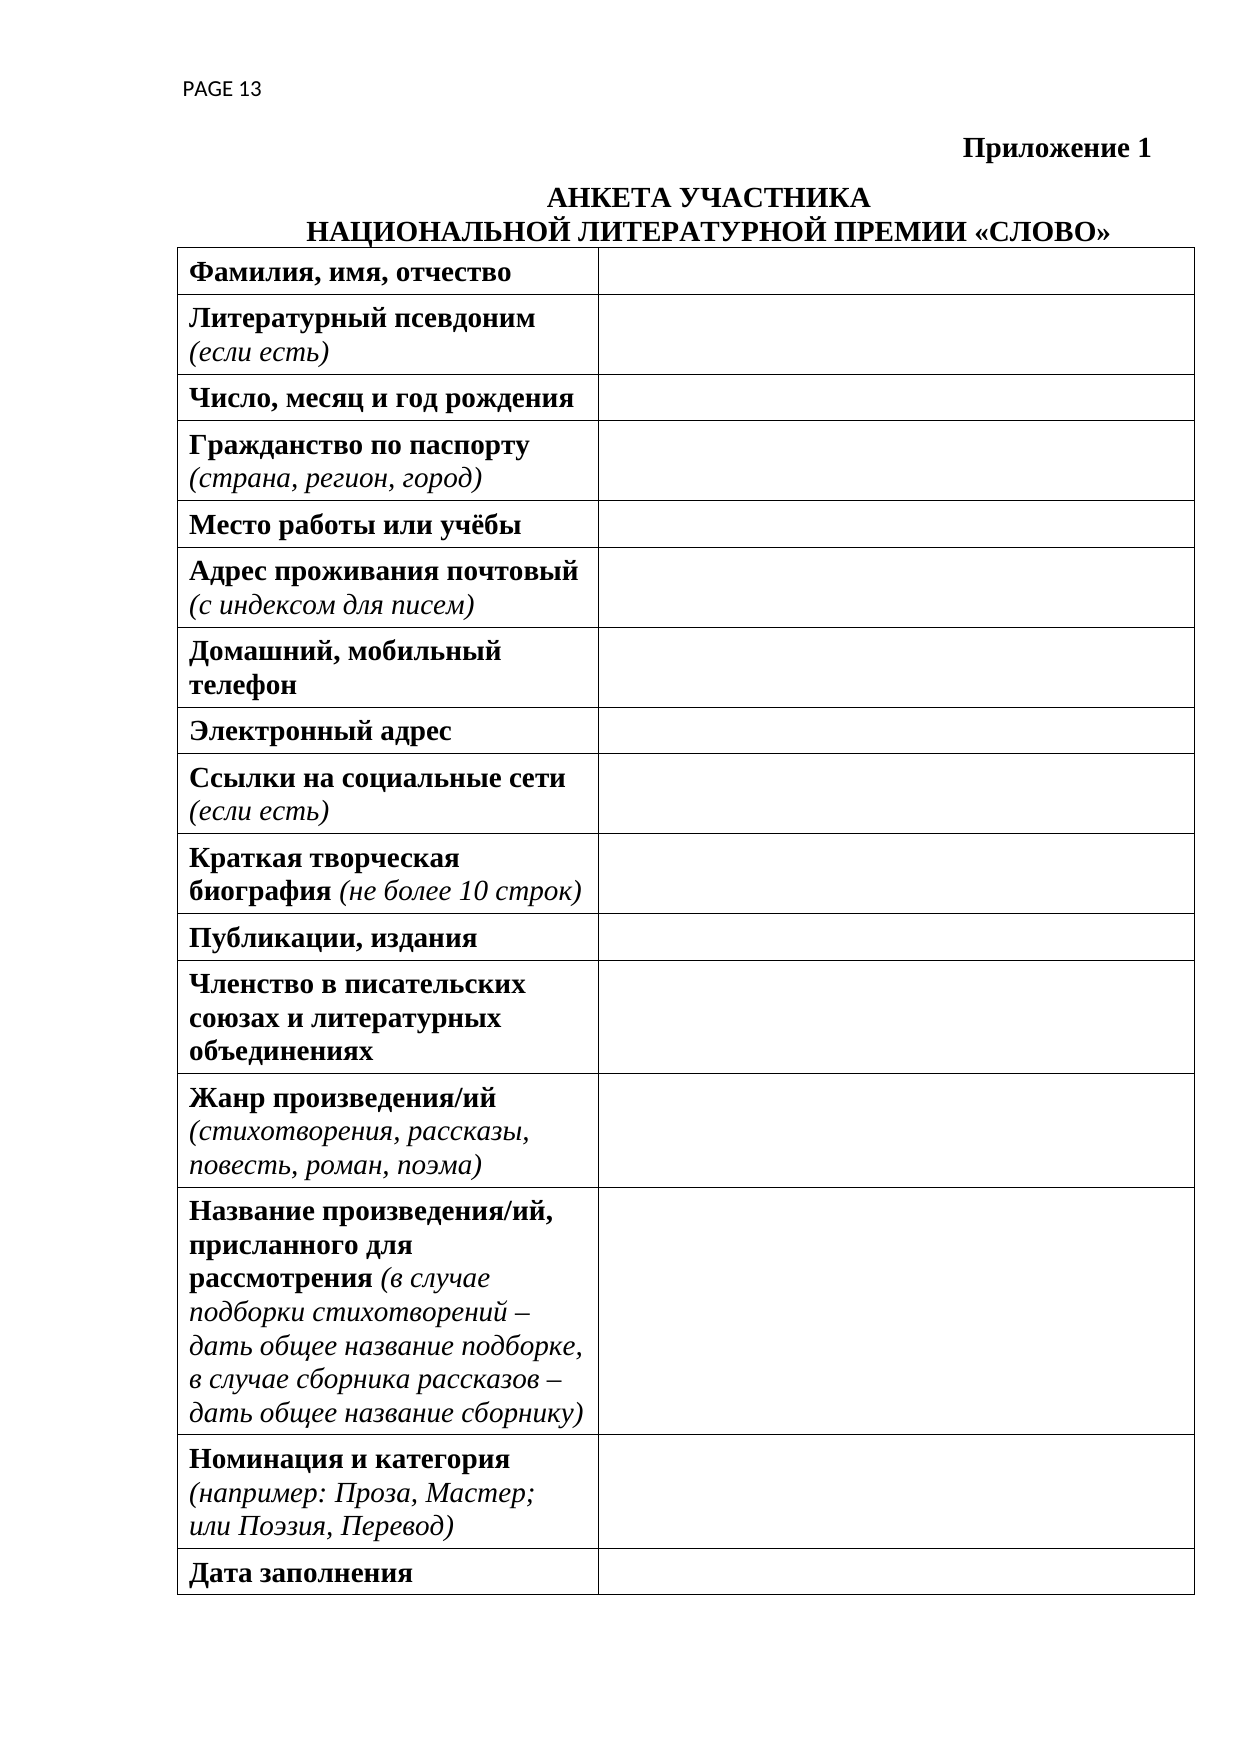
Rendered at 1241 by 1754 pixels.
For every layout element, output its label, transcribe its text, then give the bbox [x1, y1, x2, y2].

table_cell [599, 421, 1194, 500]
table_cell [599, 1549, 1194, 1594]
table_cell Жанр произведения/ий (стихотворения, рассказы, повесть, роман, поэма) [178, 1074, 598, 1187]
table_cell [599, 295, 1194, 374]
table_cell [599, 1188, 1194, 1434]
table_cell [599, 628, 1194, 707]
table_cell [599, 708, 1194, 753]
table_header [599, 248, 1194, 294]
table_cell Название произведения/ий, присланного для рассмотрения (в случае подборки стихотворений – дать общее название подборке, в случае сборника рассказов – дать общее название сборнику) [178, 1188, 598, 1434]
table_cell [599, 1074, 1194, 1187]
text НАЦИОНАЛЬНОЙ ЛИТЕРАТУРНОЙ ПРЕМИИ «СЛОВО» [177, 214, 1152, 247]
table_cell [599, 754, 1194, 833]
table_cell Публикации, издания [178, 914, 598, 959]
table_cell Номинация и категория (например: Проза, Мастер; или Поэзия, Перевод) [178, 1435, 598, 1548]
table_cell Членство в писательских союзах и литературных объединениях [178, 961, 598, 1073]
table_cell Число, месяц и год рождения [178, 375, 598, 420]
table_cell [599, 375, 1194, 420]
table_cell [599, 961, 1194, 1073]
table_cell [599, 1435, 1194, 1548]
table_cell Дата заполнения [178, 1549, 598, 1594]
table_header Фамилия, имя, отчество [178, 248, 598, 294]
table_cell Адрес проживания почтовый (с индексом для писем) [178, 548, 598, 627]
table_cell Литературный псевдоним (если есть) [178, 295, 598, 374]
table_cell [599, 834, 1194, 913]
text Приложение 1 [177, 130, 1152, 163]
table_cell Домашний, мобильный телефон [178, 628, 598, 707]
table_cell [599, 548, 1194, 627]
table_cell [599, 914, 1194, 959]
text АНКЕТА УЧАСТНИКА [177, 180, 1152, 214]
table_cell Электронный адрес [178, 708, 598, 753]
table_cell Место работы или учёбы [178, 501, 598, 547]
table_cell Ссылки на социальные сети (если есть) [178, 754, 598, 833]
table_cell [599, 501, 1194, 547]
table_cell Краткая творческая биография (не более 10 строк) [178, 834, 598, 913]
table_cell Гражданство по паспорту (страна, регион, город) [178, 421, 598, 500]
